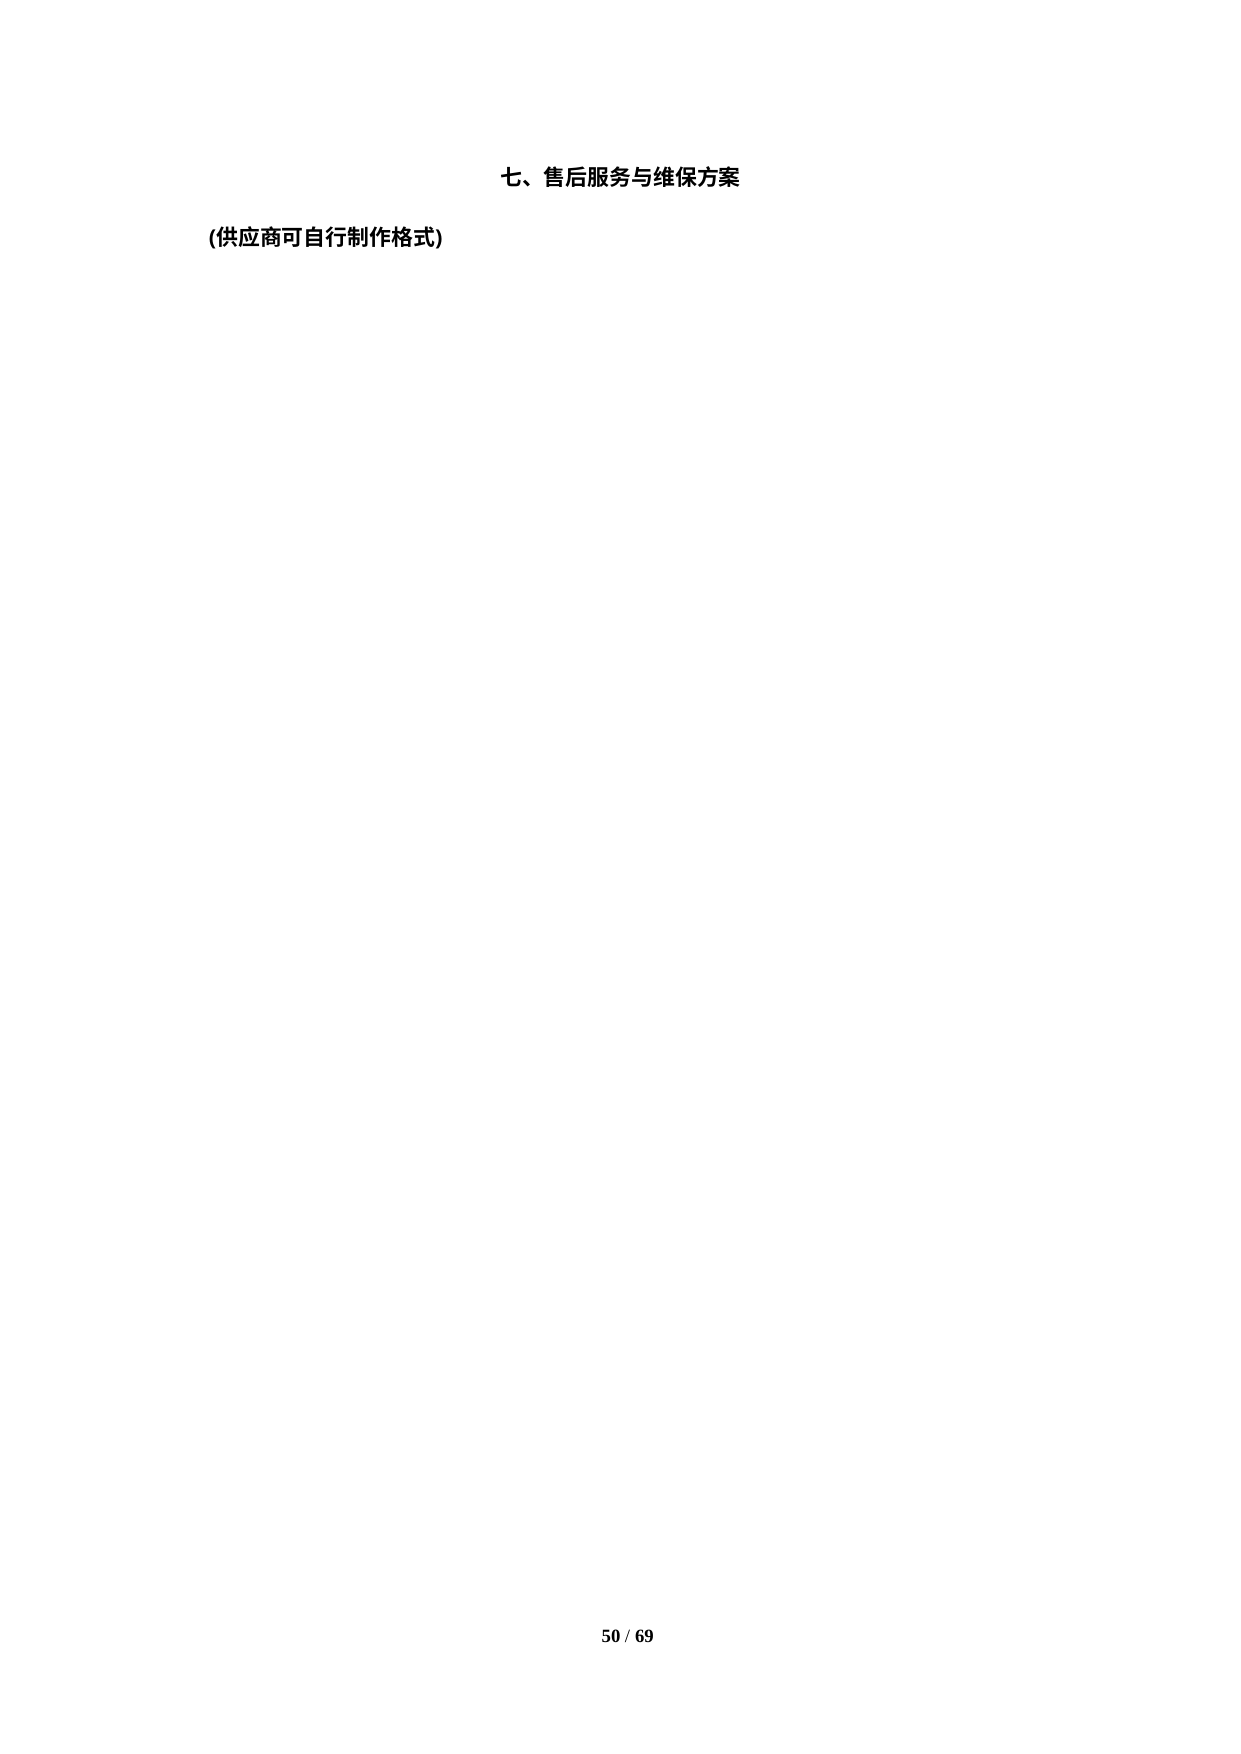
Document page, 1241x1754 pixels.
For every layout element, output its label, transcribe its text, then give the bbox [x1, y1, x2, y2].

subtitle 七、售后服务与维保方案 [307, 159, 933, 191]
text (供应商可自行制作格式) [164, 219, 1090, 251]
